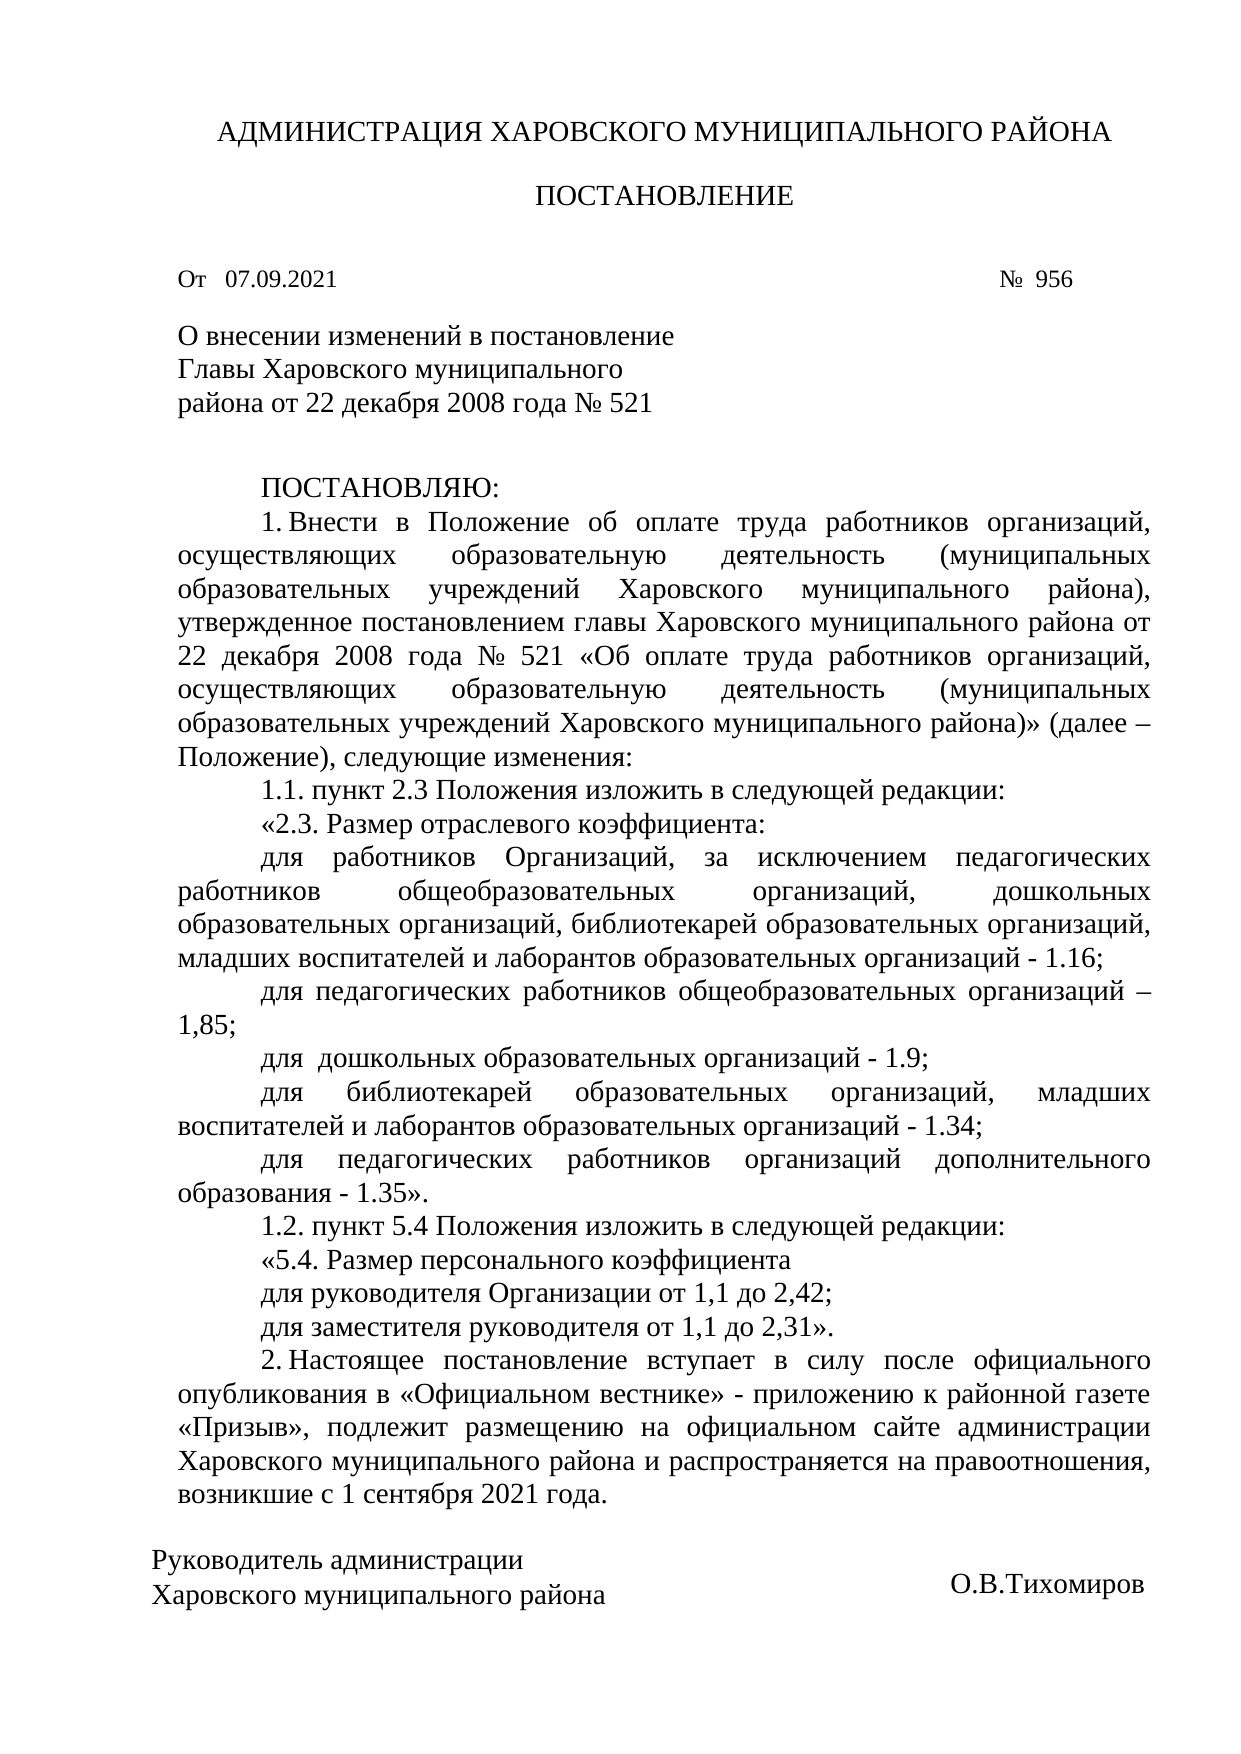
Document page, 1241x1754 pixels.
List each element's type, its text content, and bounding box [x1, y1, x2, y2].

text Главы Харовского муниципального района от 22 декабря 2008 года № 521 [177, 352, 708, 420]
text «2.3. Размер отраслевого коэффициента: [177, 806, 1152, 840]
text для работников Организаций, за исключением педагогических работников общеобразовательных организаций, дошкольных образовательных организаций, библиотекарей образовательных организаций, младших воспитателей и лаборантов образовательных организаций - 1.16; [177, 840, 1152, 974]
text ПОСТАНОВЛЯЮ: [177, 471, 1152, 504]
list Настоящее постановление вступает в силу после официального опубликования в «Официальном вестнике» - приложению к районной газете «Призыв», подлежит размещению на официальном сайте администрации Харовского муниципального района и распространяется на правоотношения, возникшие с 1 сентября 2021 года. [177, 1343, 1152, 1511]
text Руководитель администрации [151, 1542, 1144, 1577]
text От 07.09.2021 № 956 [177, 264, 1152, 293]
text АДМИНИСТРАЦИЯ ХАРОВСКОГО МУНИЦИПАЛЬНОГО РАЙОНА [177, 118, 1152, 147]
text для библиотекарей образовательных организаций, младших воспитателей и лаборантов образовательных организаций - 1.34; [177, 1074, 1152, 1142]
text для педагогических работников общеобразовательных организаций – 1,85; [177, 974, 1152, 1041]
text 1.2. пункт 5.4 Положения изложить в следующей редакции: [177, 1209, 1152, 1242]
list Внести в Положение об оплате труда работников организаций, осуществляющих образовательную деятельность (муниципальных образовательных учреждений Харовского муниципального района), утвержденное постановлением главы Харовского муниципального района от 22 декабря 2008 года № 521 «Об оплате труда работников организаций, осуществляющих образовательную деятельность (муниципальных образовательных учреждений Харовского муниципального района)» (далее – Положение), следующие изменения: [177, 504, 1152, 773]
text ПОСТАНОВЛЕНИЕ [177, 182, 1152, 211]
text для педагогических работников организаций дополнительного образования - 1.35». [177, 1142, 1152, 1209]
text 1.1. пункт 2.3 Положения изложить в следующей редакции: [177, 773, 1152, 806]
text О внесении изменений в постановление [177, 318, 708, 352]
text для заместителя руководителя от 1,1 до 2,31». [177, 1309, 1152, 1343]
text для руководителя Организации от 1,1 до 2,42; [177, 1276, 1152, 1309]
text для дошкольных образовательных организаций - 1.9; [177, 1041, 1152, 1074]
text «5.4. Размер персонального коэффициента [177, 1242, 1152, 1276]
text О.В.Тихомиров [950, 1570, 1145, 1599]
text Харовского муниципального района [151, 1577, 1144, 1611]
